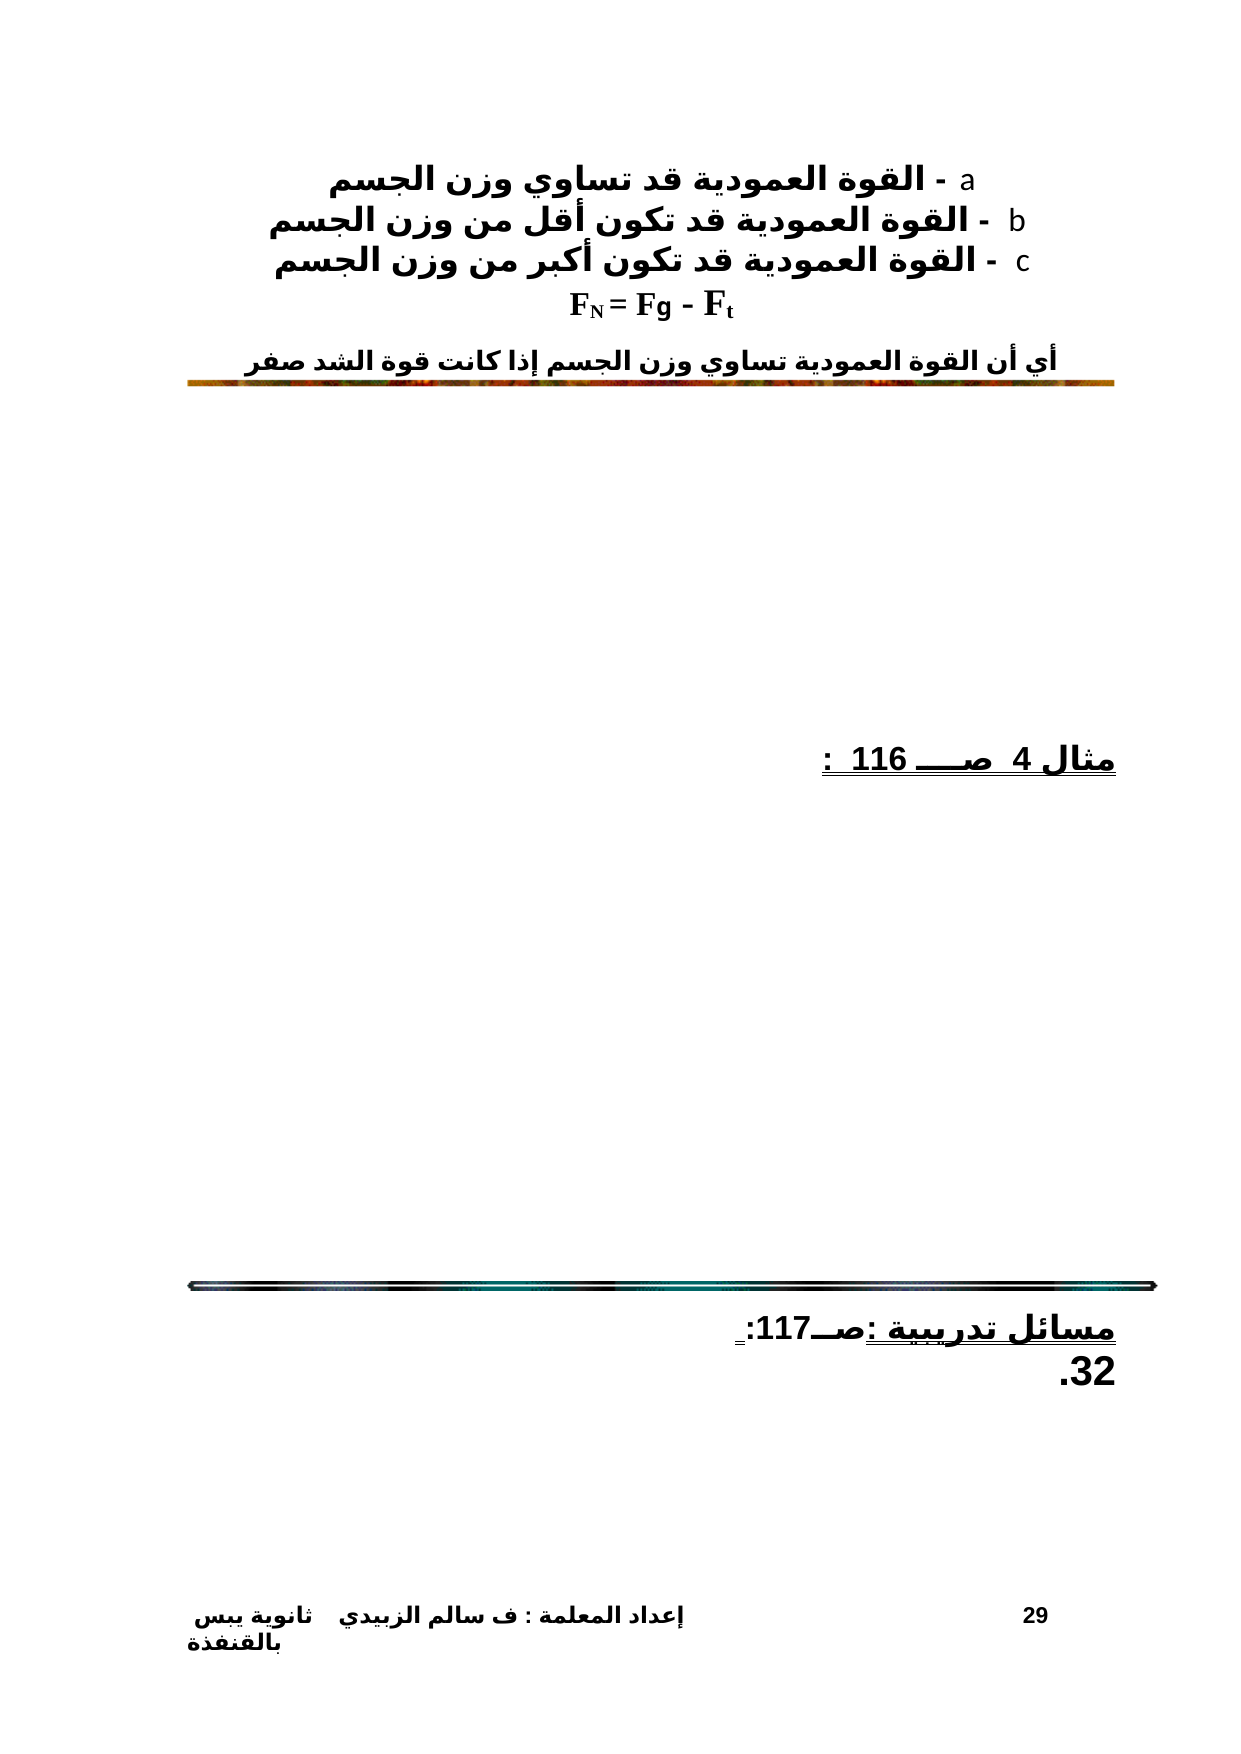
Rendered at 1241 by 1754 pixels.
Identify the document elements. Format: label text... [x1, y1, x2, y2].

text c - القوة العمودية قد تكون أكبر من وزن الجسم [187, 239, 1116, 280]
text مثال 4 صــــ 116 : [187, 738, 1116, 777]
text a - القوة العمودية قد تساوي وزن الجسم [187, 158, 1116, 199]
text FN = Fg - Ft [187, 280, 1116, 323]
picture [187, 376, 1115, 392]
picture [187, 1281, 1160, 1291]
text مسائل تدريبية :صــ117: [187, 1308, 1116, 1346]
text أي أن القوة العمودية تساوي وزن الجسم إذا كانت قوة الشد صفر [187, 323, 1116, 376]
text 32. [187, 1346, 1116, 1394]
text b - القوة العمودية قد تكون أقل من وزن الجسم [187, 199, 1116, 239]
